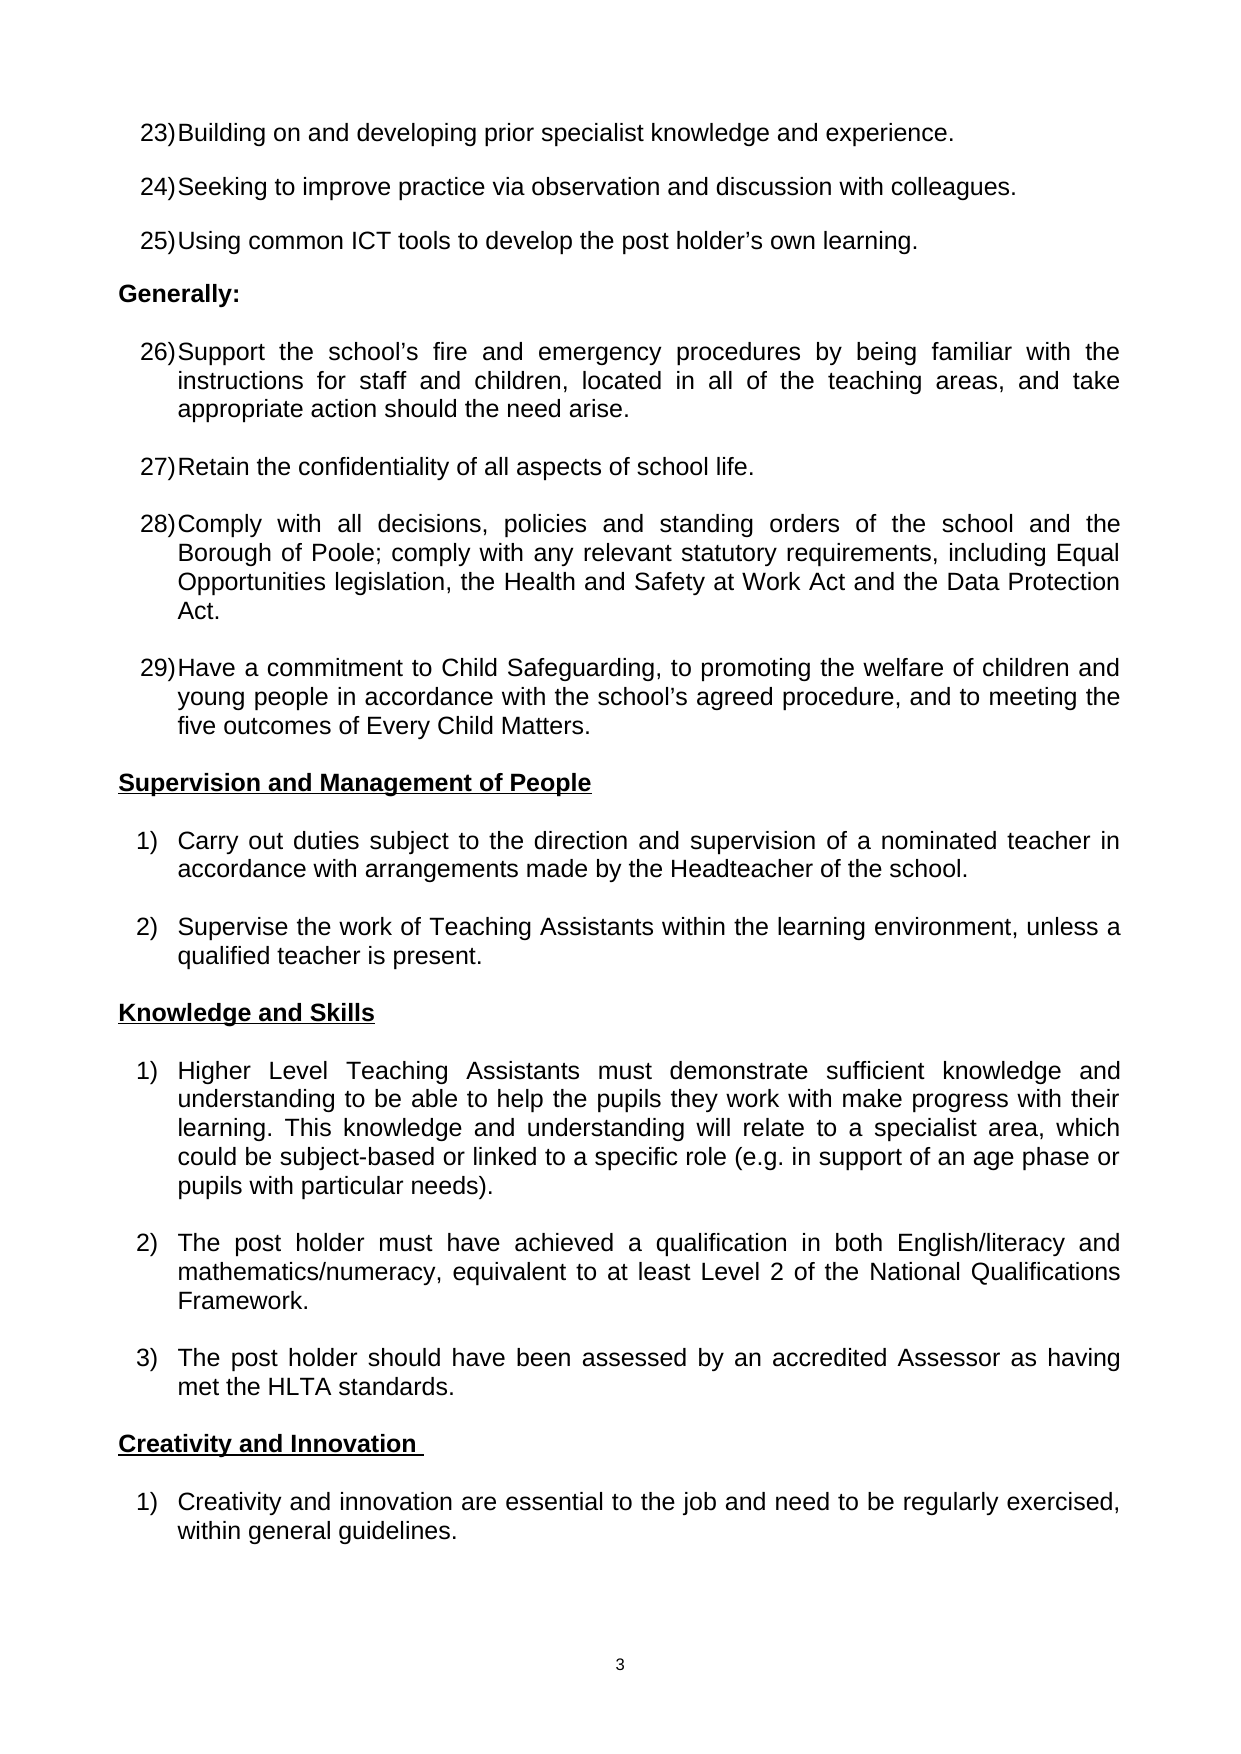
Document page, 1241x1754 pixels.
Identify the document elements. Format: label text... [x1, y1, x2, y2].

list Support the school’s fire and emergency procedures by being familiar with the instructions for staff and children, located in all of the teaching areas, and take appropriate action should the need arise. [140, 337, 1122, 423]
list The post holder must have achieved a qualification in both English/literacy and mathematics/numeracy, equivalent to at least Level 2 of the National Qualifications Framework. [136, 1228, 1122, 1314]
subtitle Creativity and Innovation [118, 1429, 1122, 1458]
list Seeking to improve practice via observation and discussion with colleagues. [140, 172, 1122, 201]
list Building on and developing prior specialist knowledge and experience. [140, 118, 1122, 147]
subtitle Supervision and Management of People [118, 768, 1122, 797]
list The post holder should have been assessed by an accredited Assessor as having met the HLTA standards. [136, 1343, 1122, 1401]
list Supervise the work of Teaching Assistants within the learning environment, unless a qualified teacher is present. [136, 912, 1122, 969]
list Comply with all decisions, policies and standing orders of the school and the Borough of Poole; comply with any relevant statutory requirements, including Equal Opportunities legislation, the Health and Safety at Work Act and the Data Protection Act. [140, 509, 1122, 624]
text Knowledge and Skills [118, 998, 1122, 1027]
list Creativity and innovation are essential to the job and need to be regularly exercised, within general guidelines. [136, 1487, 1122, 1544]
list Retain the confidentiality of all aspects of school life. [140, 452, 1122, 481]
subtitle Generally: [118, 279, 1122, 308]
list Higher Level Teaching Assistants must demonstrate sufficient knowledge and understanding to be able to help the pupils they work with make progress with their learning. This knowledge and understanding will relate to a specialist area, which could be subject-based or linked to a specific role (e.g. in support of an age phase or pupils with particular needs). [136, 1056, 1122, 1199]
list Have a commitment to Child Safeguarding, to promoting the welfare of children and young people in accordance with the school’s agreed procedure, and to meeting the five outcomes of Every Child Matters. [140, 653, 1122, 739]
list Carry out duties subject to the direction and supervision of a nominated teacher in accordance with arrangements made by the Headteacher of the school. [136, 826, 1122, 883]
list Using common ICT tools to develop the post holder’s own learning. [140, 226, 1122, 254]
